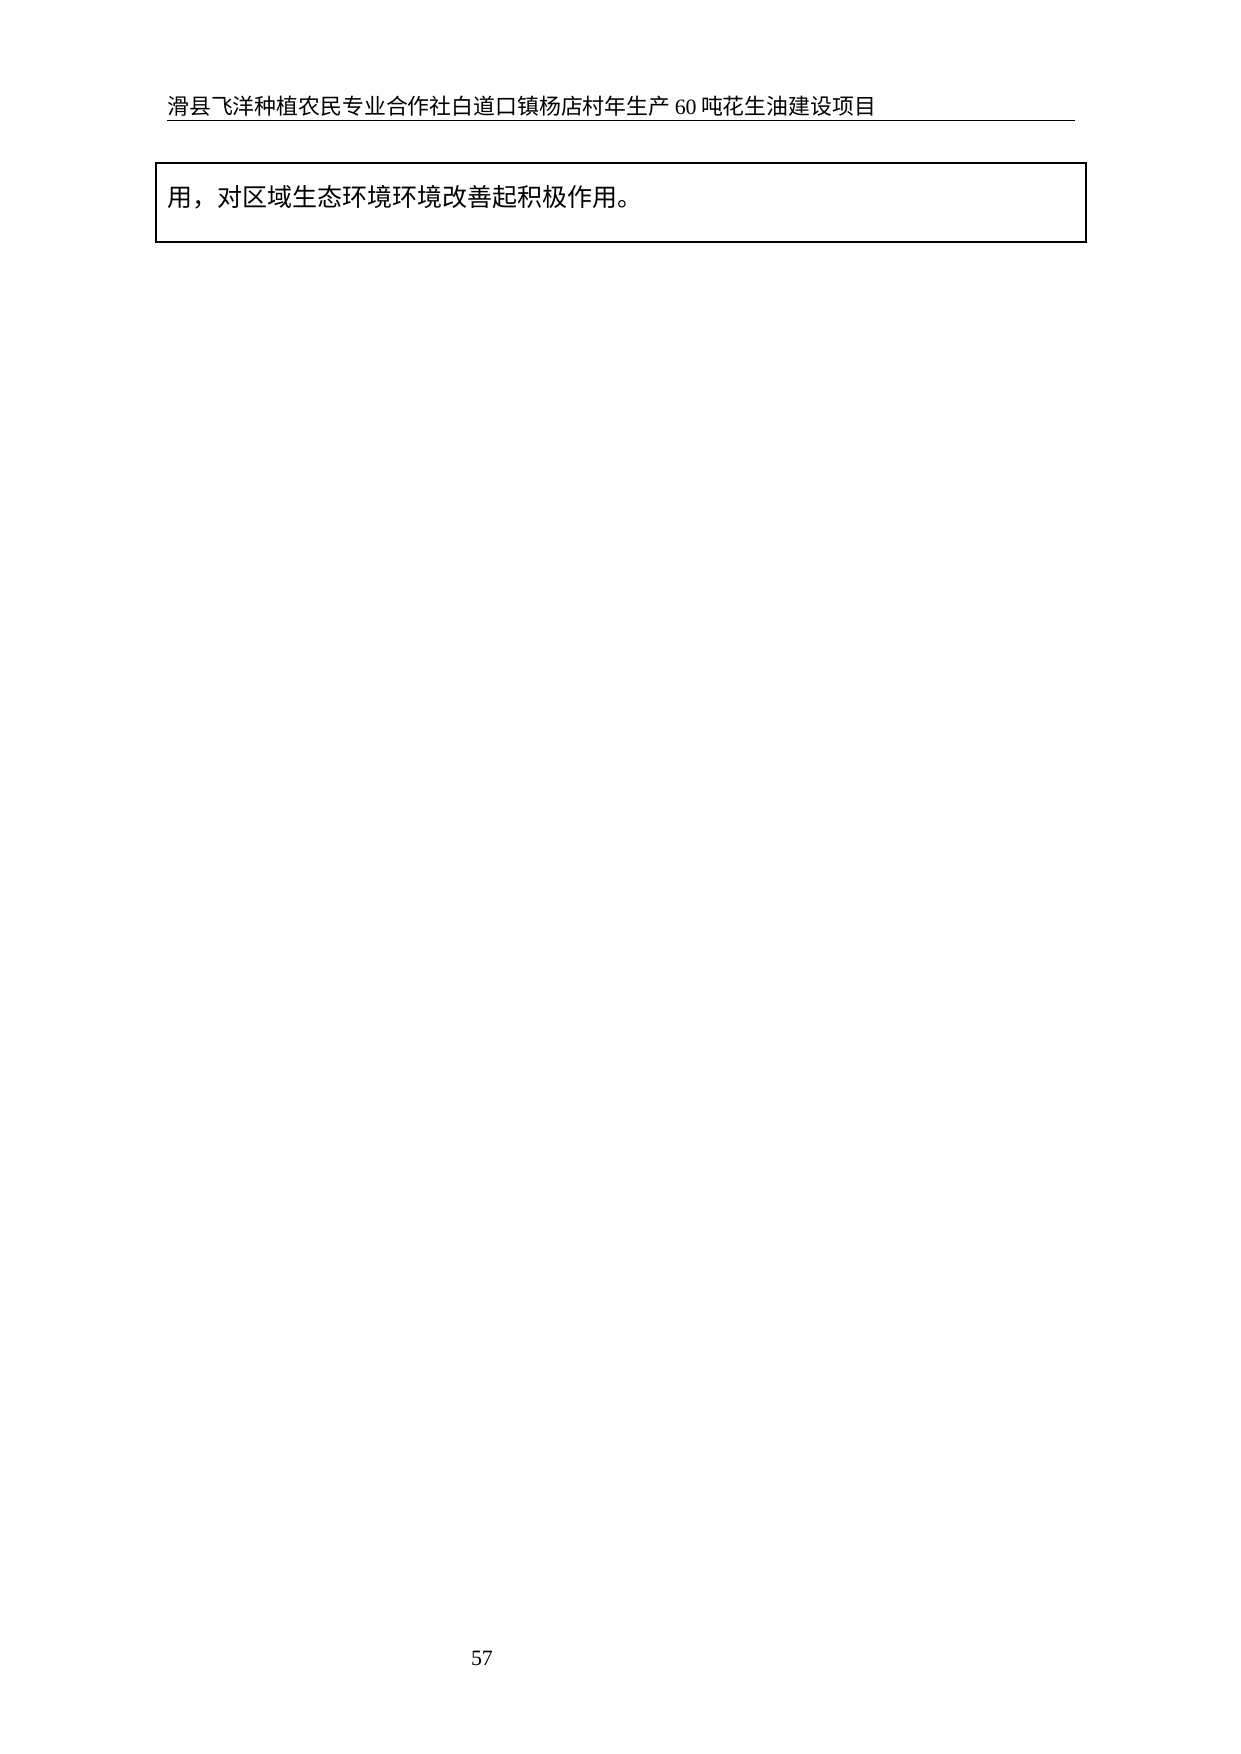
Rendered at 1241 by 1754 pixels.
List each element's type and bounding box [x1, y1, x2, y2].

table_cell [157, 164, 1085, 241]
